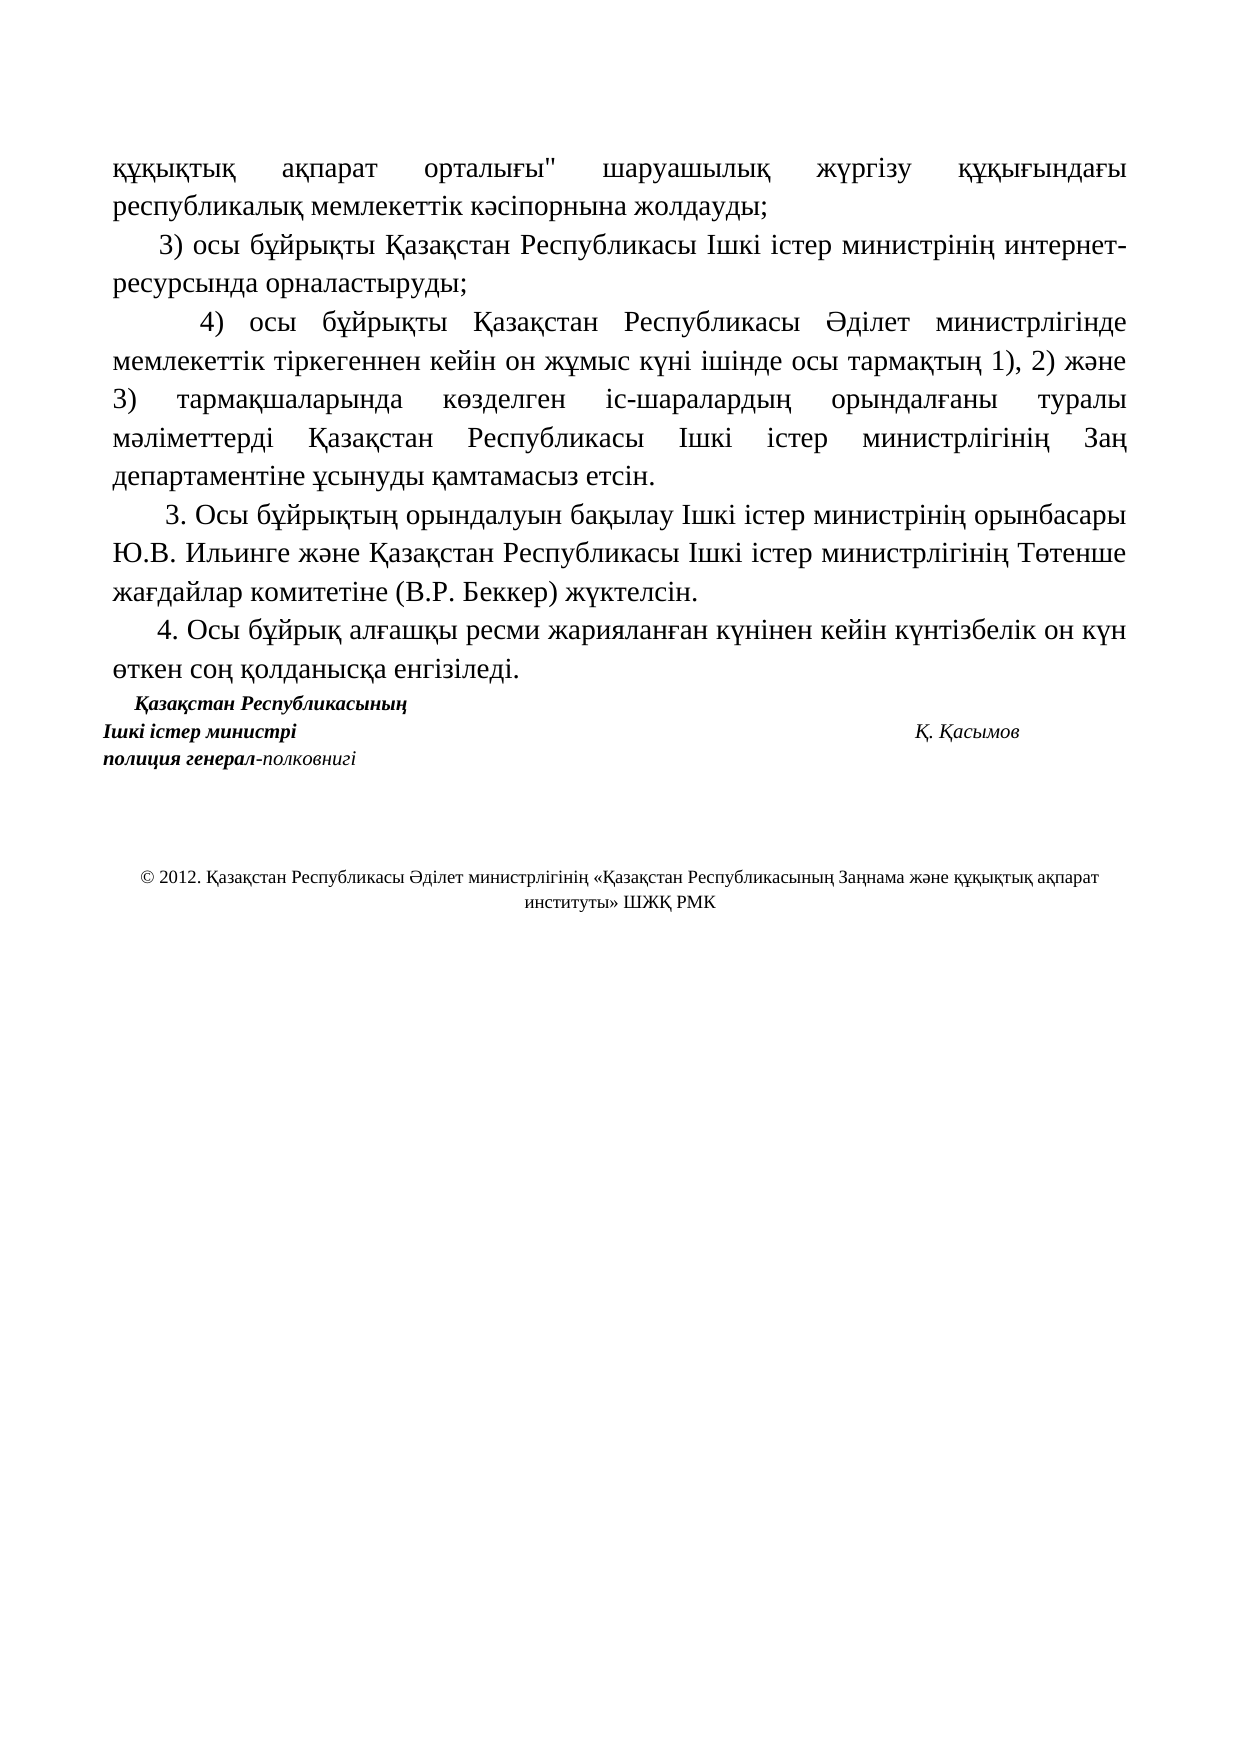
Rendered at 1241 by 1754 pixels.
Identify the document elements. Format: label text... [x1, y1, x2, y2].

text 4) осы бұйрықты Қазақстан Республикасы Әділет министрлігінде мемлекеттік тіркегеннен кейін он жұмыс күні ішінде осы тармақтың 1), 2) және 3) тармақшаларында көзделген іс-шаралардың орындалғаны туралы мәліметтерді Қазақстан Республикасы Ішкі істер министрлігінің Заң департаментіне ұсынуды қамтамасыз етсін. [112, 304, 1128, 492]
text 4. Осы бұйрық алғашқы ресми жарияланған күнінен кейін күнтізбелік он күн өткен соң қолданысқа енгізіледі. [112, 612, 1128, 684]
table_header Қ. Қасымов [913, 690, 1240, 776]
text 3) осы бұйрықты Қазақстан Республикасы Ішкі істер министрінің интернет-ресурсында орналастыруды; [112, 227, 1128, 299]
text 3. Осы бұйрықтың орындалуын бақылау Ішкі істер министрінің орынбасары Ю.В. Ильинге және Қазақстан Республикасы Ішкі істер министрлігінің Төтенше жағдайлар комитетіне (В.Р. Беккер) жүктелсін. [112, 497, 1128, 607]
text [112, 150, 1128, 222]
text © 2012. Қазақстан Республикасы Әділет министрлігінің «Қазақстан Республикасының Заңнама және құқықтық ақпарат институты» ШЖҚ РМК [112, 866, 1128, 913]
table_header Қазақстан Республикасының Ішкі істер министрі полиция генерал-полковнигі [101, 690, 913, 776]
